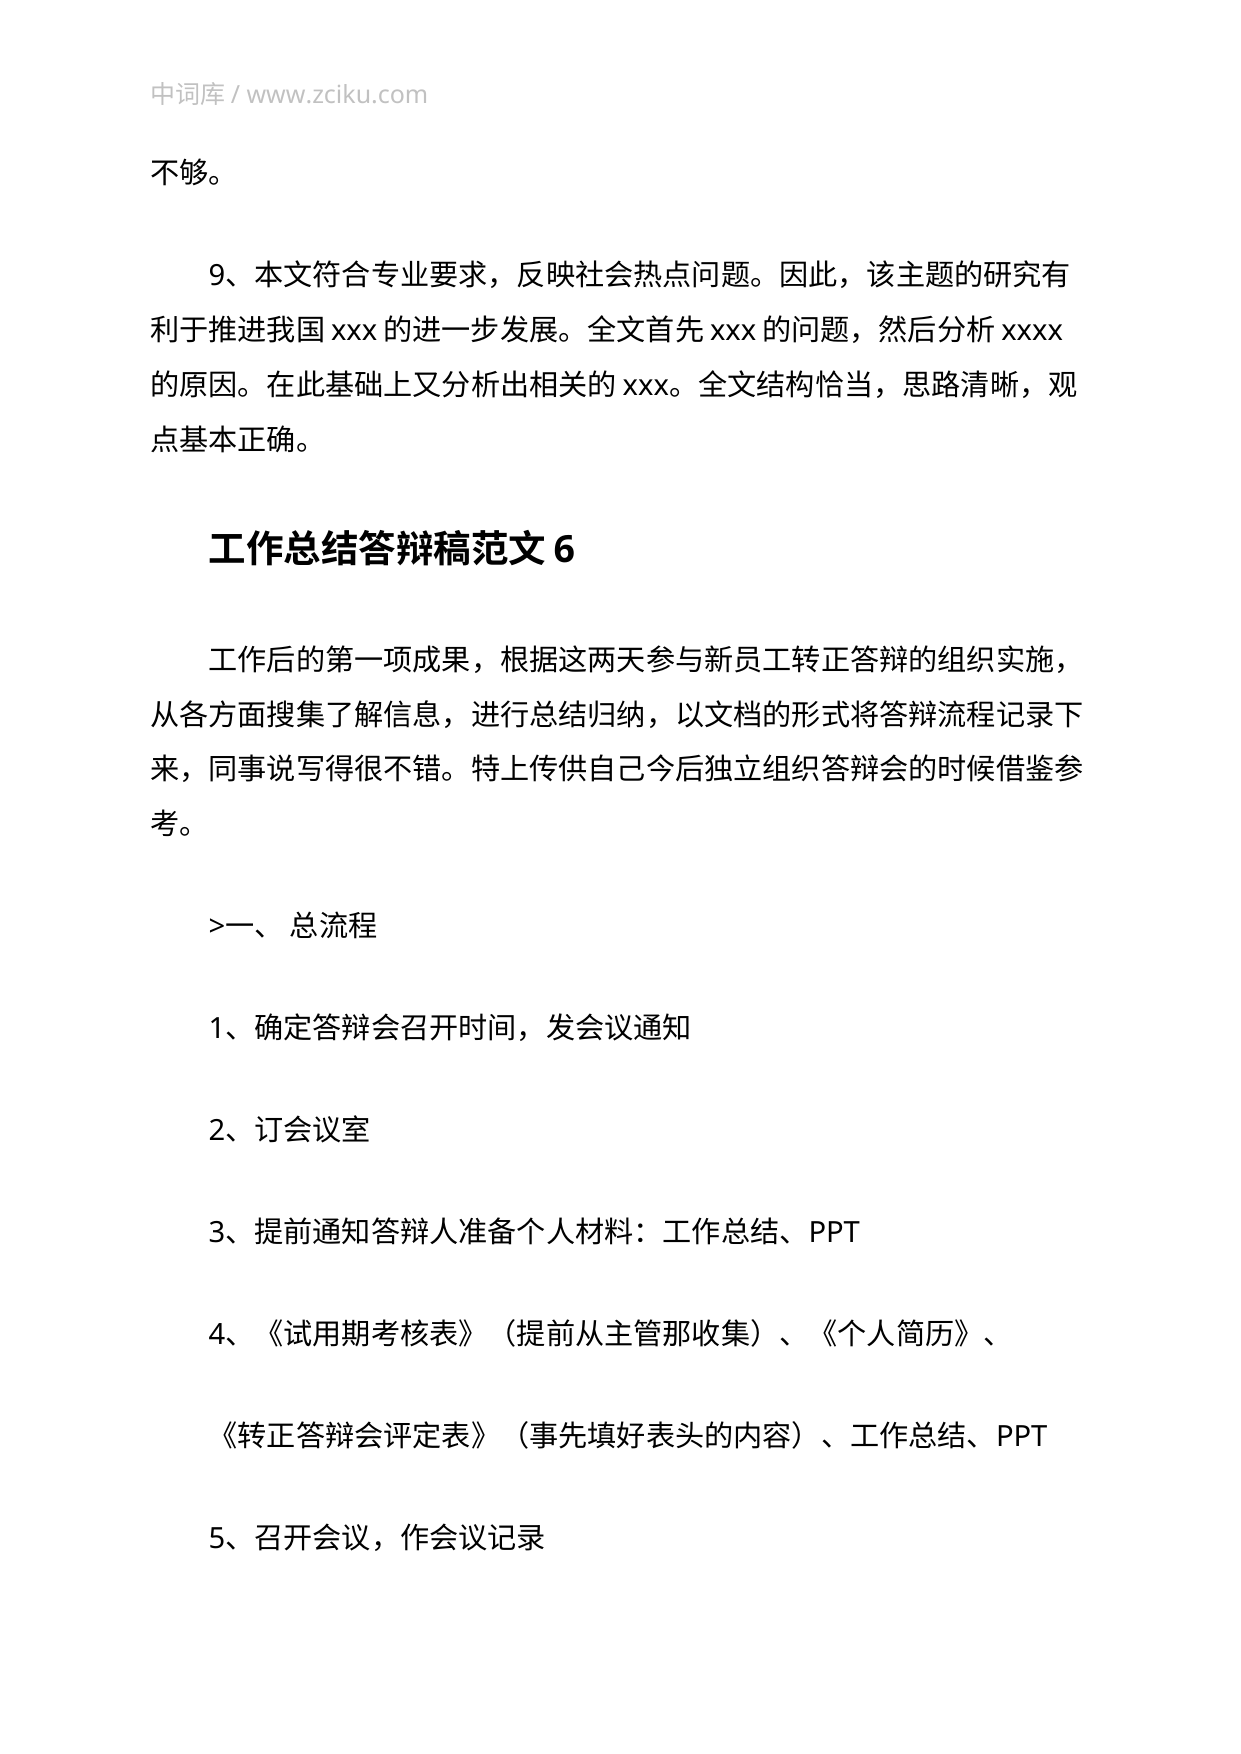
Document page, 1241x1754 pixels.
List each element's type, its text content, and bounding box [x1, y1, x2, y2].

text 4、《试用期考核表》（提前从主管那收集）、《个人简历》、 [150, 1311, 1090, 1353]
text 工作总结答辩稿范文6 [150, 518, 1090, 573]
text 1、确定答辩会召开时间，发会议通知 [150, 1004, 1090, 1047]
text 9、本文符合专业要求，反映社会热点问题。因此，该主题的研究有利于推进我国xxx的进一步发展。全文首先xxx的问题，然后分析xxxx的原因。在此基础上又分析出相关的xxx。全文结构恰当，思路清晰，观点基本正确。 [150, 252, 1090, 459]
text 工作后的第一项成果，根据这两天参与新员工转正答辩的组织实施，从各方面搜集了解信息，进行总结归纳，以文档的形式将答辩流程记录下来，同事说写得很不错。特上传供自己今后独立组织答辩会的时候借鉴参考。 [150, 636, 1090, 843]
text >一、 总流程 [150, 903, 1090, 945]
text 5、召开会议，作会议记录 [150, 1514, 1090, 1557]
text 《转正答辩会评定表》（事先填好表头的内容）、工作总结、PPT [150, 1412, 1090, 1455]
text 2、订会议室 [150, 1107, 1090, 1149]
text 3、提前通知答辩人准备个人材料：工作总结、PPT [150, 1208, 1090, 1251]
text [150, 150, 1090, 192]
